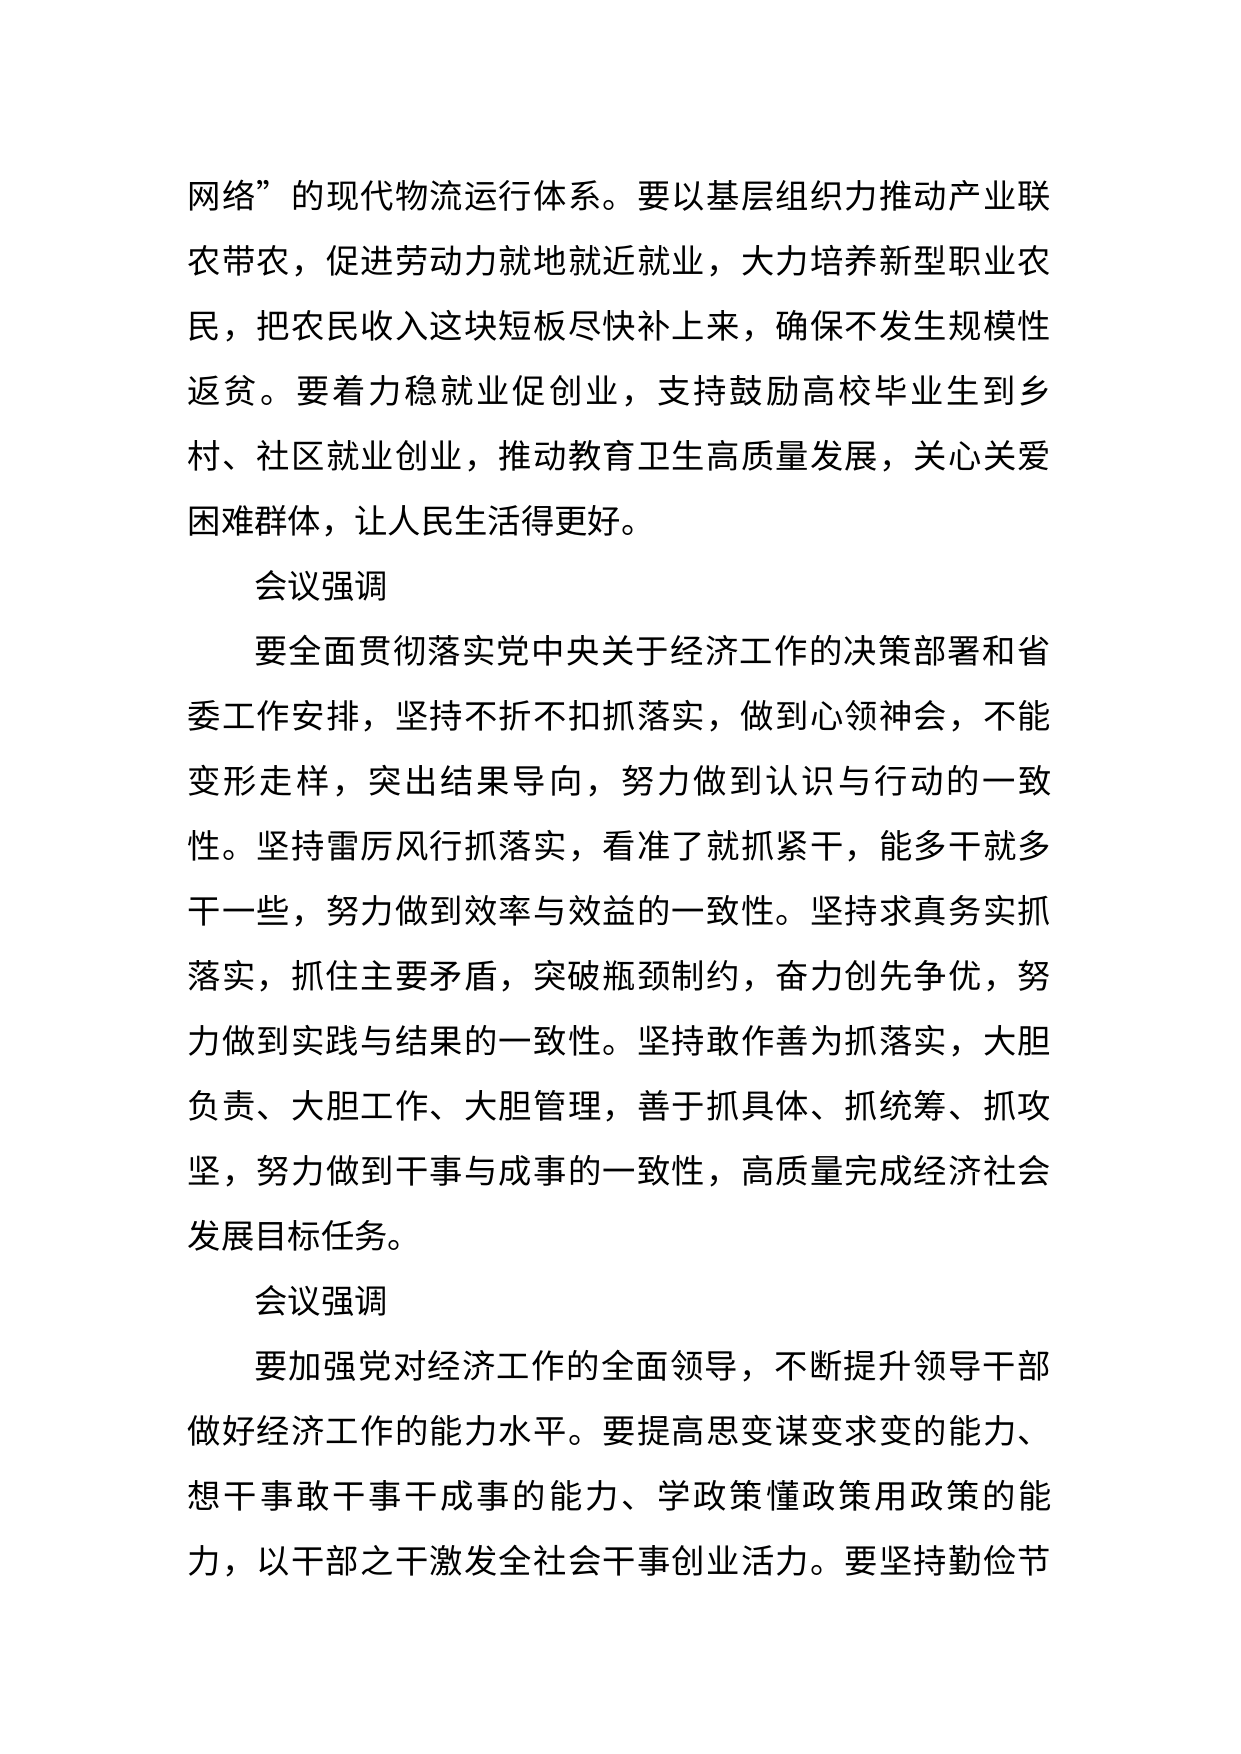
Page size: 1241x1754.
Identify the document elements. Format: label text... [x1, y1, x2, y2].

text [187, 162, 1053, 552]
text 要全面贯彻落实党中央关于经济工作的决策部署和省委工作安排，坚持不折不扣抓落实，做到心领神会，不能变形走样，突出结果导向，努力做到认识与行动的一致性。坚持雷厉风行抓落实，看准了就抓紧干，能多干就多干一些，努力做到效率与效益的一致性。坚持求真务实抓落实，抓住主要矛盾，突破瓶颈制约，奋力创先争优，努力做到实践与结果的一致性。坚持敢作善为抓落实，大胆负责、大胆工作、大胆管理，善于抓具体、抓统筹、抓攻坚，努力做到干事与成事的一致性，高质量完成经济社会发展目标任务。 [187, 617, 1053, 1267]
text 会议强调 [187, 552, 1053, 617]
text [187, 1332, 1053, 1592]
text 会议强调 [187, 1267, 1053, 1332]
